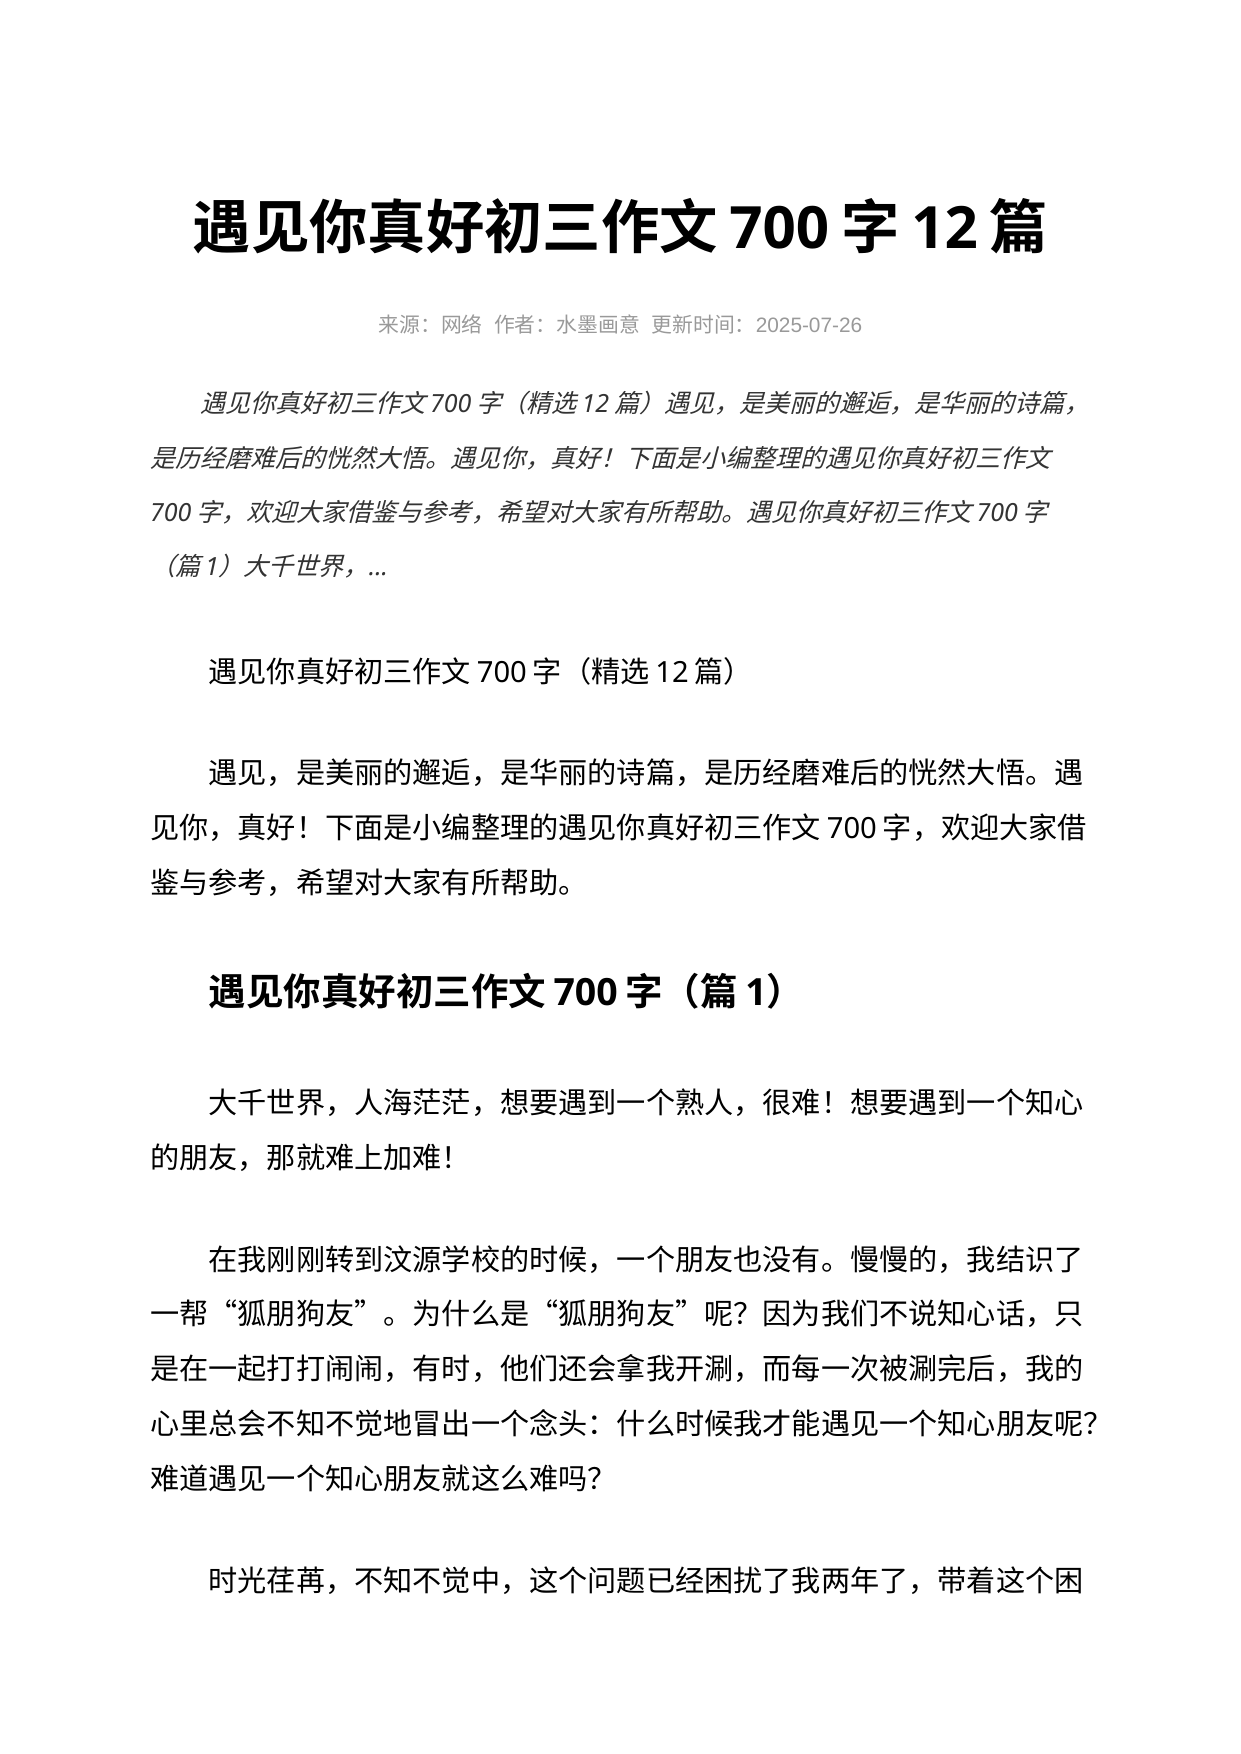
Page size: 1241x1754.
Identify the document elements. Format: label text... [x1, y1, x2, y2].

text 来源：网络 作者：水墨画意 更新时间：2025-07-26 [150, 313, 1090, 337]
text 遇见，是美丽的邂逅，是华丽的诗篇，是历经磨难后的恍然大悟。遇见你，真好！下面是小编整理的遇见你真好初三作文700字，欢迎大家借鉴与参考，希望对大家有所帮助。 [150, 750, 1090, 902]
text 遇见你真好初三作文700字（精选12篇）遇见，是美丽的邂逅，是华丽的诗篇，是历经磨难后的恍然大悟。遇见你，真好！下面是小编整理的遇见你真好初三作文700字，欢迎大家借鉴与参考，希望对大家有所帮助。遇见你真好初三作文700字（篇1）大千世界，... [150, 384, 1090, 583]
text 遇见你真好初三作文700字（篇1） [150, 962, 1090, 1016]
text 大千世界，人海茫茫，想要遇到一个熟人，很难！想要遇到一个知心的朋友，那就难上加难！ [150, 1079, 1090, 1177]
text 在我刚刚转到汶源学校的时候，一个朋友也没有。慢慢的，我结识了一帮“狐朋狗友”。为什么是“狐朋狗友”呢？因为我们不说知心话，只是在一起打打闹闹，有时，他们还会拿我开涮，而每一次被涮完后，我的心里总会不知不觉地冒出一个念头：什么时候我才能遇见一个知心朋友呢？难道遇见一个知心朋友就这么难吗？ [150, 1236, 1090, 1498]
text 遇见你真好初三作文700字（精选12篇） [150, 648, 1090, 691]
subtitle 遇见你真好初三作文700字12篇 [150, 181, 1090, 266]
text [150, 1557, 1090, 1600]
